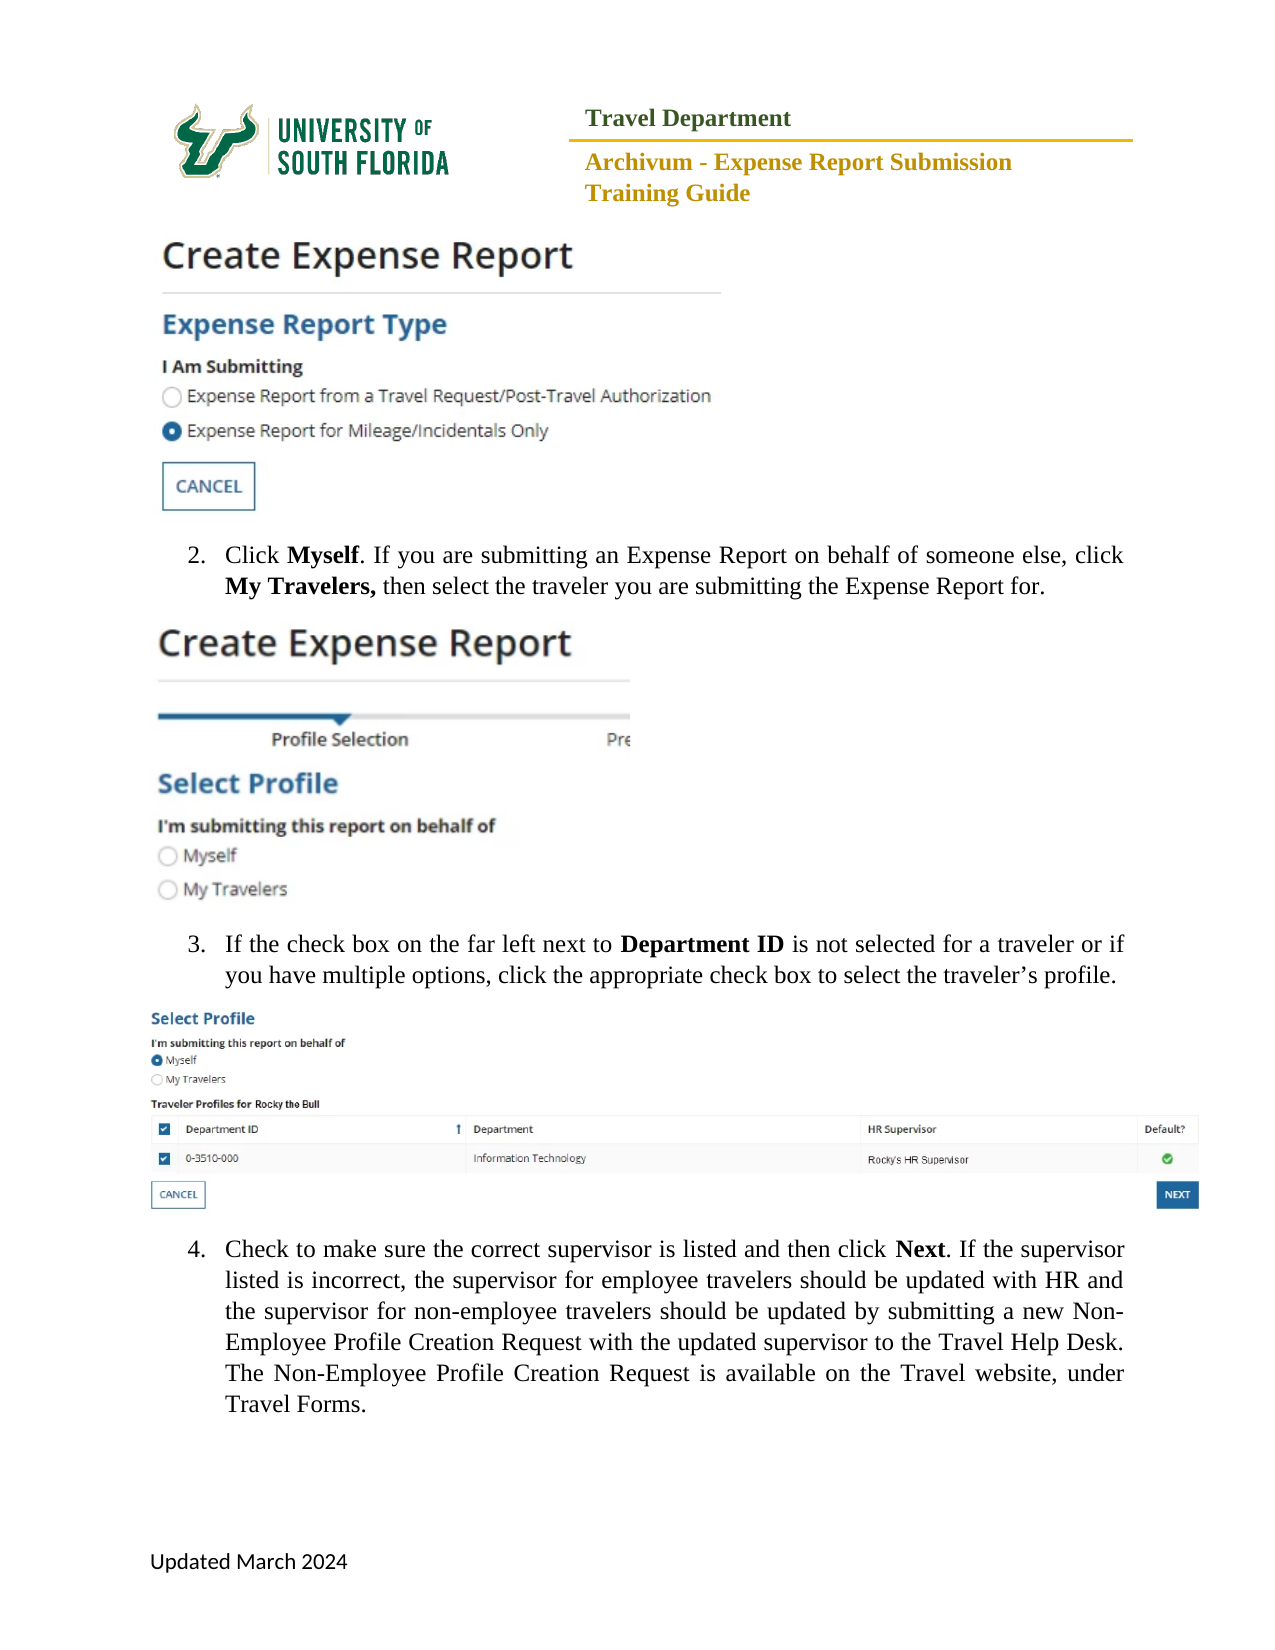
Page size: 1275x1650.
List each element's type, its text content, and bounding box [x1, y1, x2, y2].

list If the check box on the far left next to Department ID is not selected for a traveler or if you have multiple options, click the appropriate check box to select the traveler’s profile. [187, 929, 1125, 988]
picture [150, 1007, 1205, 1216]
list Check to make sure the correct supervisor is listed and then click Next. If the supervisor listed is incorrect, the supervisor for employee travelers should be updated with HR and the supervisor for non-employee travelers should be updated by submitting a new Non-Employee Profile Creation Request with the updated supervisor to the Travel Help Desk. The Non-Employee Profile Creation Request is available on the Travel website, under Travel Forms. [187, 1234, 1125, 1418]
picture [150, 234, 722, 522]
picture [150, 618, 630, 910]
list Click Myself. If you are submitting an Expense Report on behalf of someone else, click My Travelers, then select the traveler you are submitting the Expense Report for. [187, 540, 1125, 600]
picture [150, 75, 472, 207]
